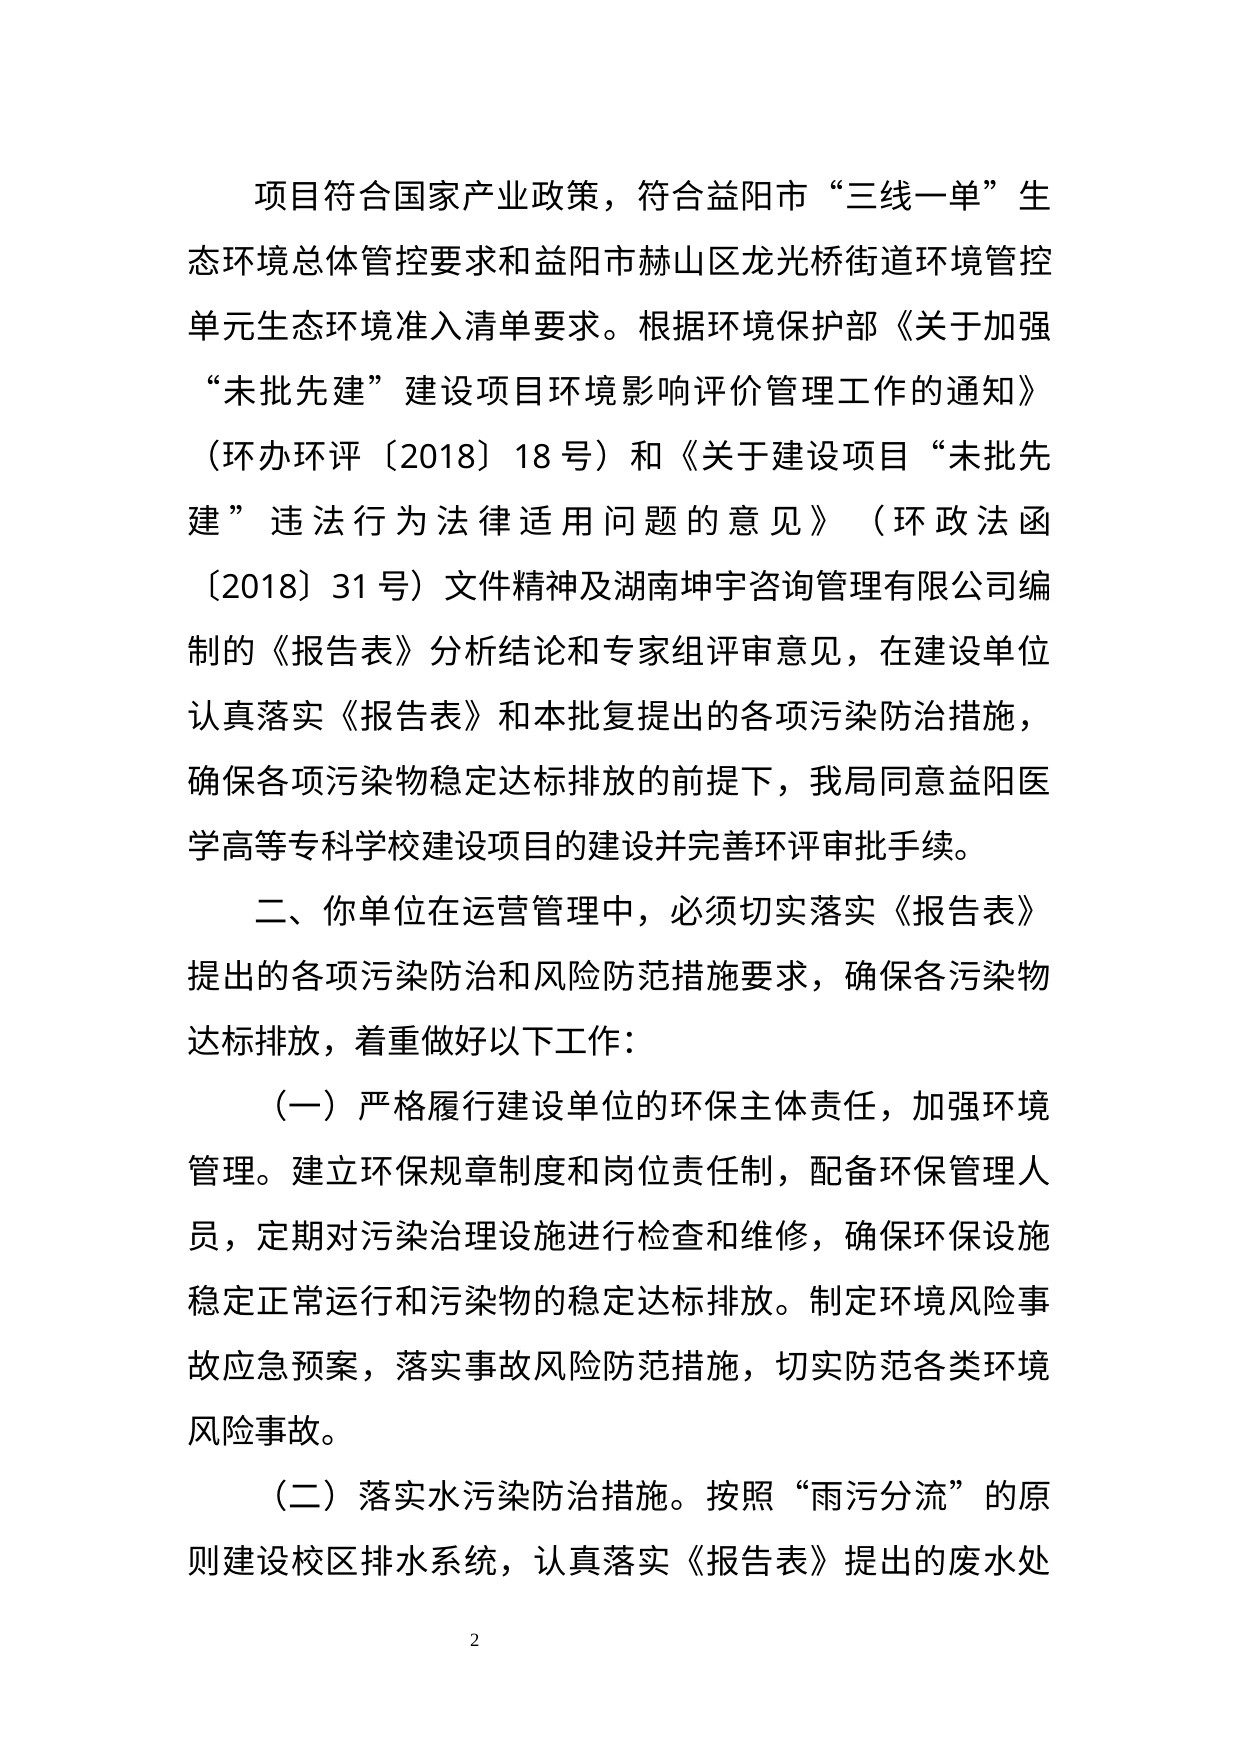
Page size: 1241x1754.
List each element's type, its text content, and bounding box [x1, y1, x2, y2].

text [187, 1462, 1053, 1592]
text 项目符合国家产业政策，符合益阳市“三线一单”生态环境总体管控要求和益阳市赫山区龙光桥街道环境管控单元生态环境准入清单要求。根据环境保护部《关于加强“未批先建”建设项目环境影响评价管理工作的通知》（环办环评〔2018〕18号）和《关于建设项目“未批先建”违法行为法律适用问题的意见》（环政法函〔2018〕31号）文件精神及湖南坤宇咨询管理有限公司编制的《报告表》分析结论和专家组评审意见，在建设单位认真落实《报告表》和本批复提出的各项污染防治措施，确保各项污染物稳定达标排放的前提下，我局同意益阳医学高等专科学校建设项目的建设并完善环评审批手续。 [187, 162, 1053, 877]
text 二、你单位在运营管理中，必须切实落实《报告表》提出的各项污染防治和风险防范措施要求，确保各污染物达标排放，着重做好以下工作： [187, 877, 1053, 1072]
text （一）严格履行建设单位的环保主体责任，加强环境管理。建立环保规章制度和岗位责任制，配备环保管理人员，定期对污染治理设施进行检查和维修，确保环保设施稳定正常运行和污染物的稳定达标排放。制定环境风险事故应急预案，落实事故风险防范措施，切实防范各类环境风险事故。 [187, 1072, 1053, 1462]
